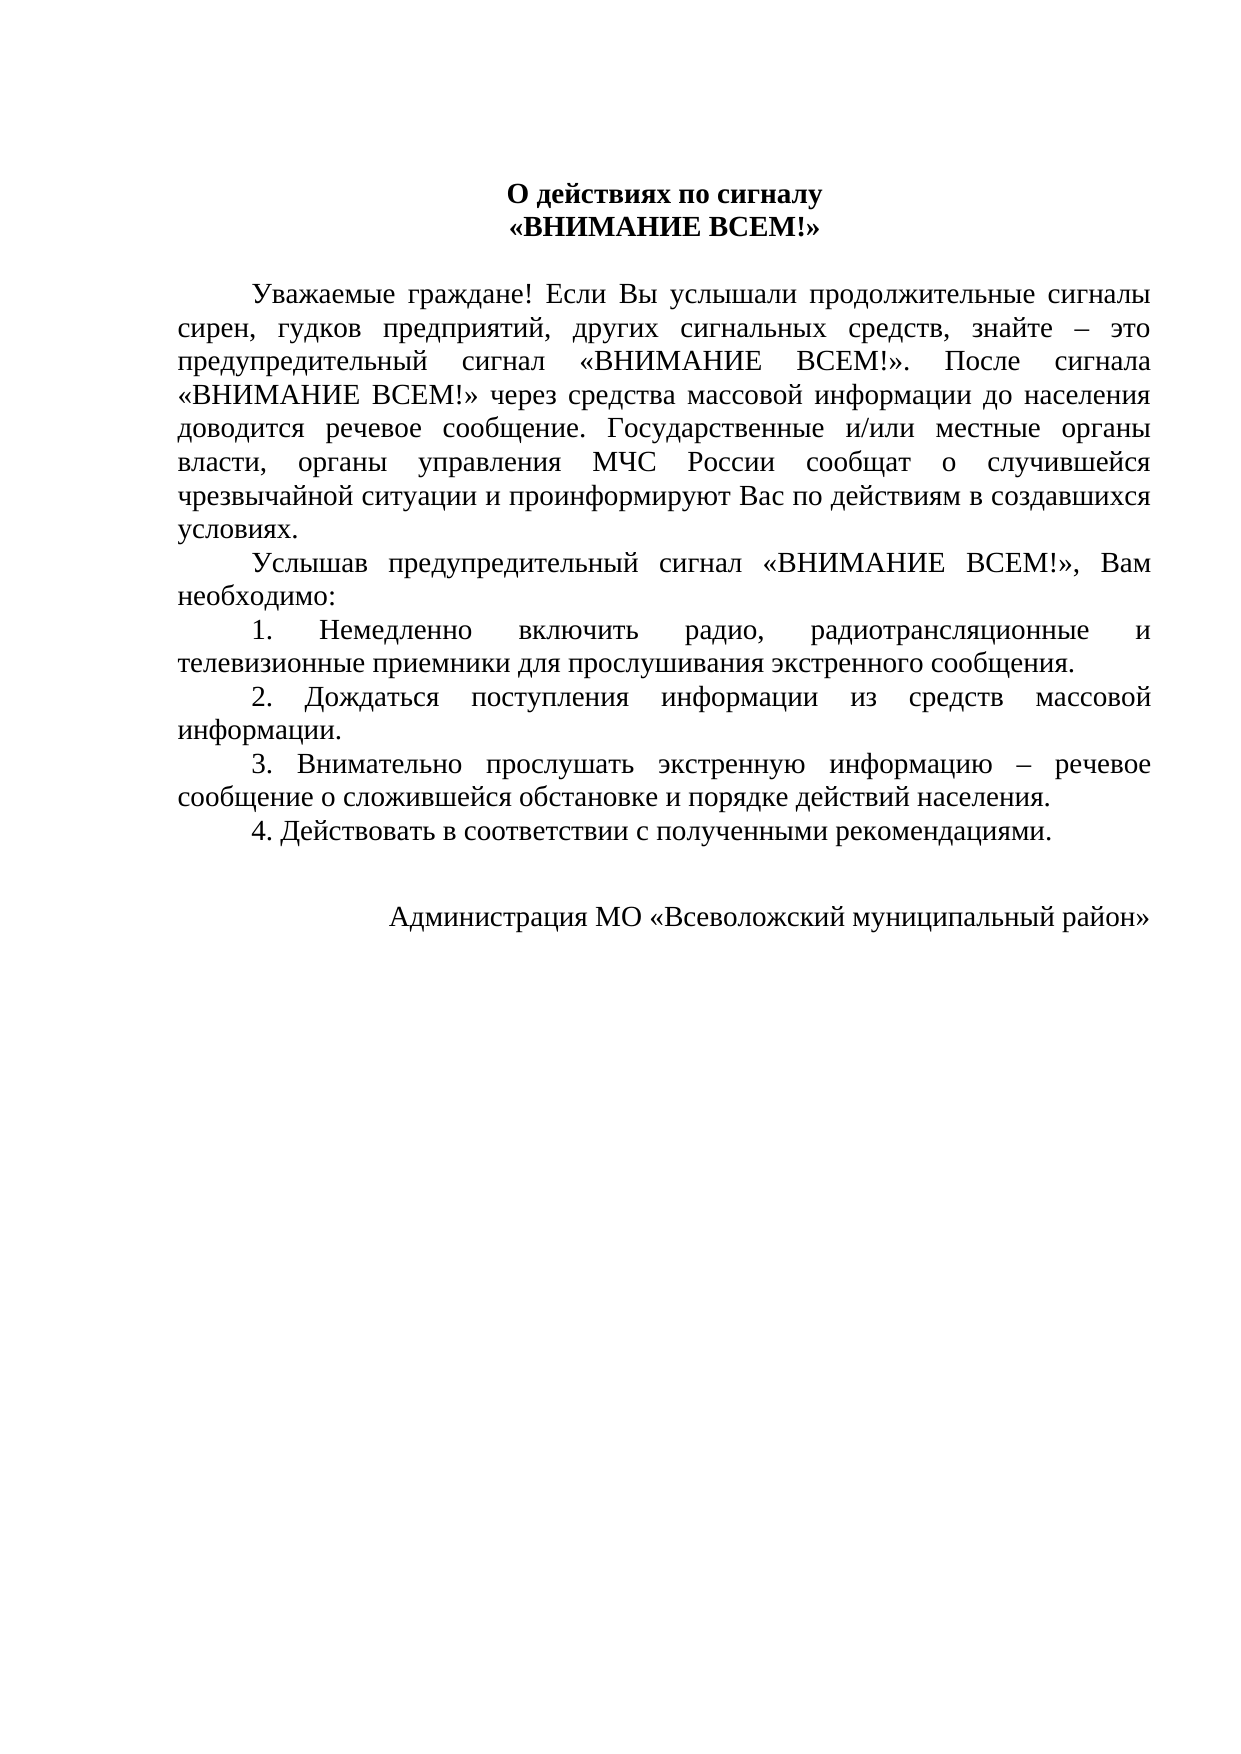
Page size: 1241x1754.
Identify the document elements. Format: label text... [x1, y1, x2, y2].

text Уважаемые граждане! Если Вы услышали продолжительные сигналы сирен, гудков предприятий, других сигнальных средств, знайте – это предупредительный сигнал «ВНИМАНИЕ ВСЕМ!». После сигнала «ВНИМАНИЕ ВСЕМ!» через средства массовой информации до населения доводится речевое сообщение. Государственные и/или местные органы власти, органы управления МЧС России сообщат о случившейся чрезвычайной ситуации и проинформируют Вас по действиям в создавшихся условиях. [177, 276, 1152, 545]
text 3. Внимательно прослушать экстренную информацию – речевое сообщение о сложившейся обстановке и порядке действий населения. [177, 746, 1152, 813]
text 1. Немедленно включить радио, радиотрансляционные и телевизионные приемники для прослушивания экстренного сообщения. [177, 612, 1152, 679]
text Услышав предупредительный сигнал «ВНИМАНИЕ ВСЕМ!», Вам необходимо: [177, 545, 1152, 612]
text 2. Дождаться поступления информации из средств массовой информации. [177, 679, 1152, 746]
text Администрация МО «Всеволожский муниципальный район» [177, 899, 1152, 933]
text О действиях по сигналу [177, 176, 1152, 209]
text 4. Действовать в соответствии с полученными рекомендациями. [177, 813, 1152, 847]
text «ВНИМАНИЕ ВСЕМ!» [177, 209, 1152, 243]
